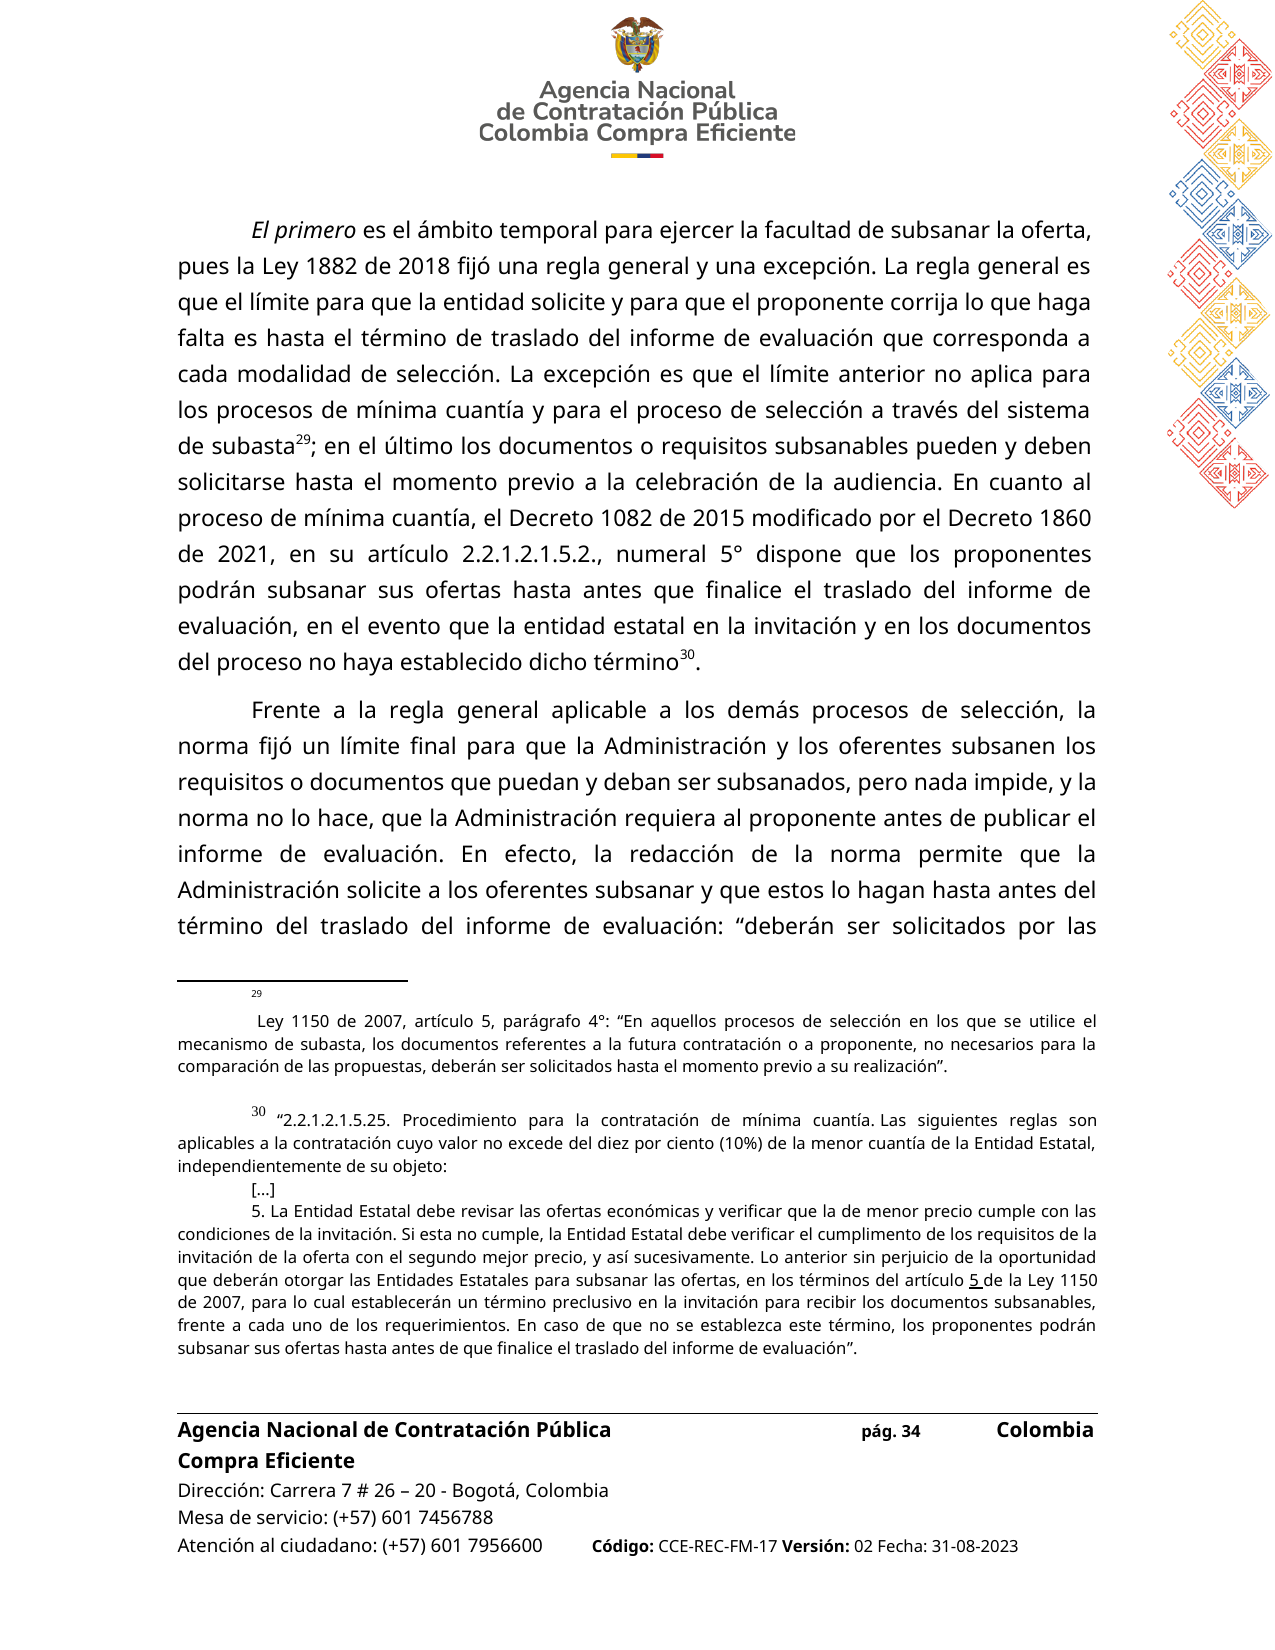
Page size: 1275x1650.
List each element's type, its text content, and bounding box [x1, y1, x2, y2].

picture [479, 17, 796, 158]
text Frente a la regla general aplicable a los demás procesos de selección, la norma fijó un límite final para que la Administración y los oferentes subsanen los requisitos o documentos que puedan y deban ser subsanados, pero nada impide, y la norma no lo hace, que la Administración requiera al proponente antes de publicar el informe de evaluación. En efecto, la redacción de la norma permite que la Administración solicite a los oferentes subsanar y que estos lo hagan hasta antes del término del traslado del informe de evaluación: “deberán ser solicitados por las entidades estatales y deberán ser entregados por los proponentes hasta el término de traslado del informe de evaluación que corresponda a cada modalidad de selección”. [177, 694, 1098, 941]
text El primero es el ámbito temporal para ejercer la facultad de subsanar la oferta, pues la Ley 1882 de 2018 fijó una regla general y una excepción. La regla general es que el límite para que la entidad solicite y para que el proponente corrija lo que haga falta es hasta el término de traslado del informe de evaluación que corresponda a cada modalidad de selección. La excepción es que el límite anterior no aplica para los procesos de mínima cuantía y para el proceso de selección a través del sistema de subasta; en el último los documentos o requisitos subsanables pueden y deben solicitarse hasta el momento previo a la celebración de la audiencia. En cuanto al proceso de mínima cuantía, el Decreto 1082 de 2015 modificado por el Decreto 1860 de 2021, en su artículo 2.2.1.2.1.5.2., numeral 5° dispone que los proponentes podrán subsanar sus ofertas hasta antes que finalice el traslado del informe de evaluación, en el evento que la entidad estatal en la invitación y en los documentos del proceso no haya establecido dicho término. [177, 214, 1092, 677]
picture [1165, 0, 1272, 506]
